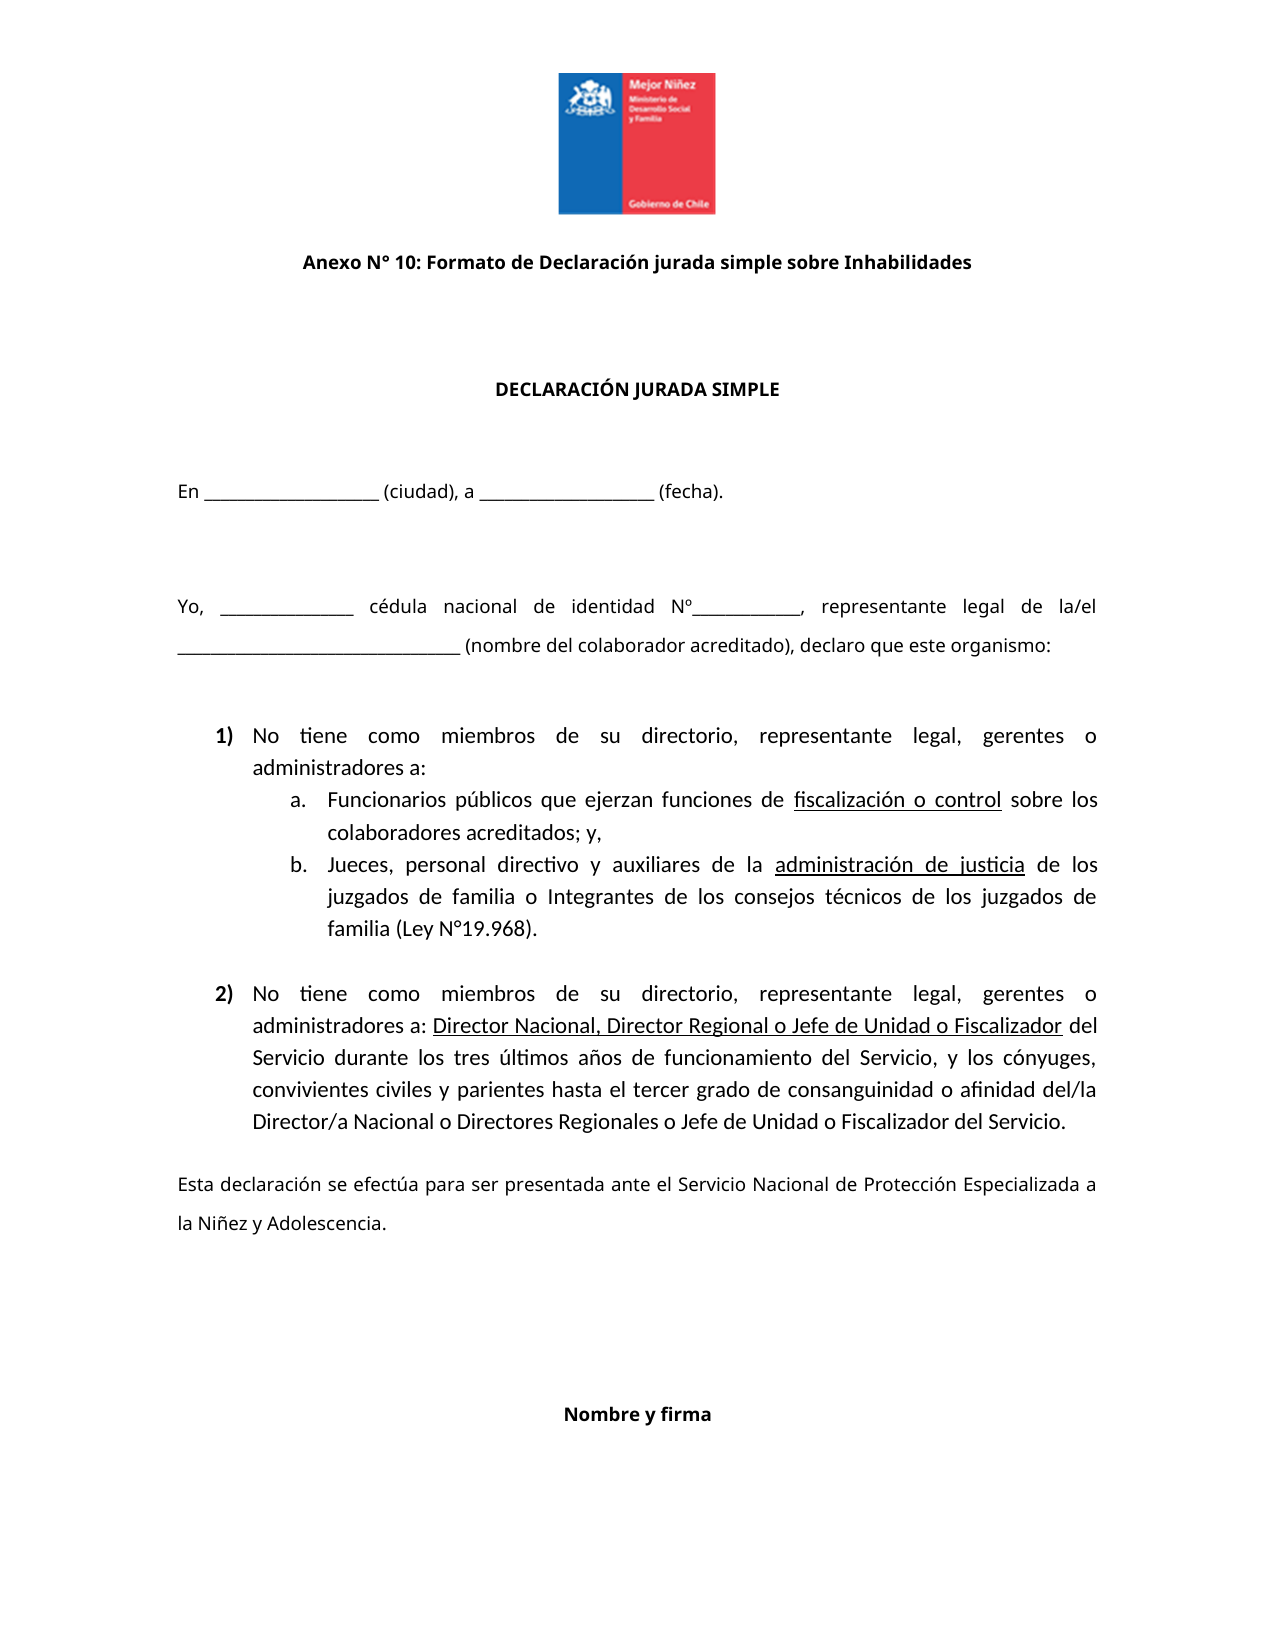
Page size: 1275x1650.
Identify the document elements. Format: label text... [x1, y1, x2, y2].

list Funcionarios públicos que ejerzan funciones de fiscalización o control sobre los colaboradores acreditados; y, [290, 786, 1098, 846]
text En _____________________ (ciudad), a _____________________ (fecha). [177, 479, 1098, 504]
text DECLARACIÓN JURADA SIMPLE [177, 377, 1098, 402]
text Anexo N° 10: Formato de Declaración jurada simple sobre Inhabilidades [177, 249, 1098, 275]
list Jueces, personal directivo y auxiliares de la administración de justicia de los juzgados de familia o Integrantes de los consejos técnicos de los juzgados de familia (Ley N°19.968). [290, 850, 1098, 942]
text Nombre y firma [177, 1401, 1098, 1427]
picture [558, 73, 717, 216]
list No tiene como miembros de su directorio, representante legal, gerentes o administradores a: [215, 721, 1098, 781]
text Yo, ________________ cédula nacional de identidad Nº_____________, representante legal de la/el __________________________________ (nombre del colaborador acreditado), declaro que este organismo: [177, 594, 1098, 657]
list No tiene como miembros de su directorio, representante legal, gerentes o administradores a: Director Nacional, Director Regional o Jefe de Unidad o Fiscalizador del Servicio durante los tres últimos años de funcionamiento del Servicio, y los cónyuges, convivientes civiles y parientes hasta el tercer grado de consanguinidad o afinidad del/la Director/a Nacional o Directores Regionales o Jefe de Unidad o Fiscalizador del Servicio. [215, 979, 1098, 1135]
text Esta declaración se efectúa para ser presentada ante el Servicio Nacional de Protección Especializada a la Niñez y Adolescencia. [177, 1172, 1098, 1236]
